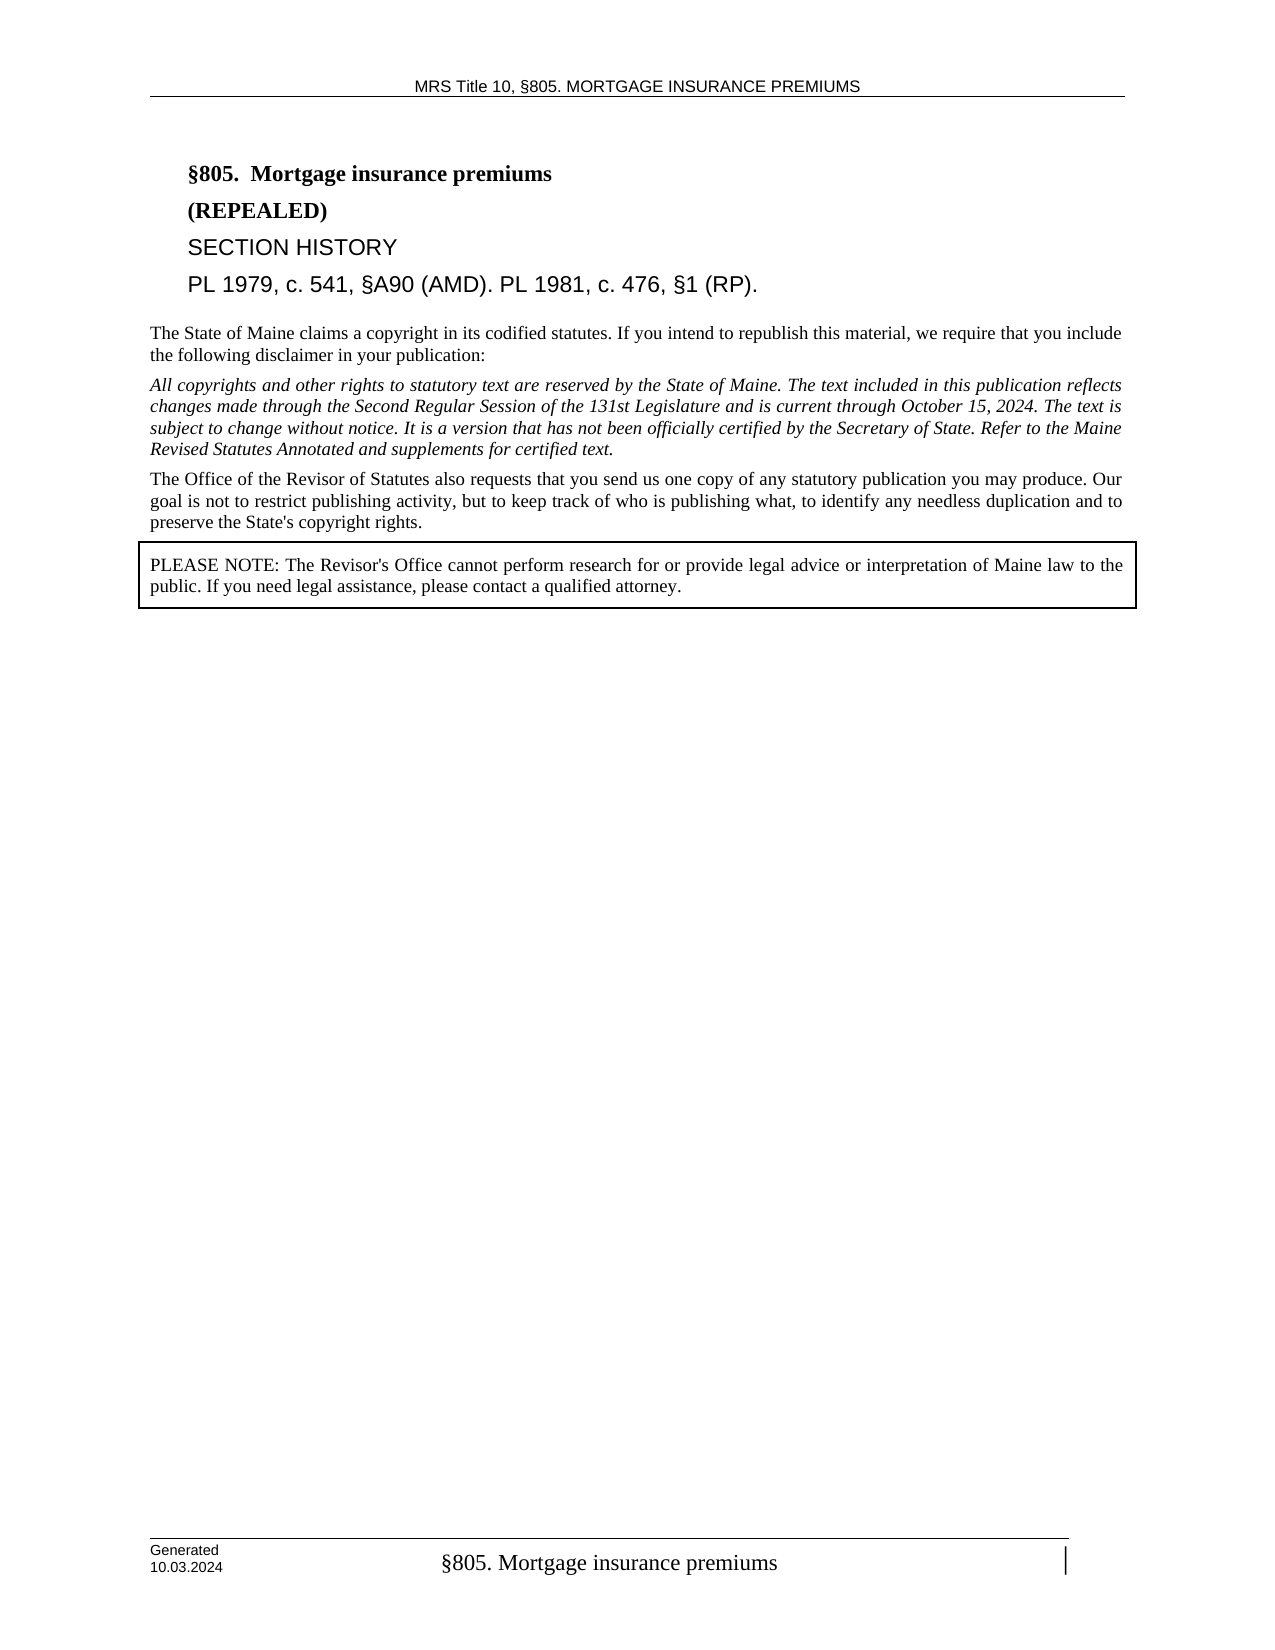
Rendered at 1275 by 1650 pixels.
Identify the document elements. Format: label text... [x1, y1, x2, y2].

text The State of Maine claims a copyright in its codified statutes. If you intend to republish this material, we require that you include the following disclaimer in your publication: [150, 322, 1125, 365]
text SECTION HISTORY [187, 234, 1125, 260]
text PLEASE NOTE: The Revisor's Office cannot perform research for or provide legal advice or interpretation of Maine law to the public. If you need legal assistance, please contact a qualified attorney. [140, 543, 1135, 607]
text PL 1979, c. 541, §A90 (AMD). PL 1981, c. 476, §1 (RP). [187, 271, 1125, 297]
text The Office of the Revisor of Statutes also requests that you send us one copy of any statutory publication you may produce. Our goal is not to restrict publishing activity, but to keep track of who is publishing what, to identify any needless duplication and to preserve the State's copyright rights. [150, 468, 1125, 533]
text All copyrights and other rights to statutory text are reserved by the State of Maine. The text included in this publication reflects changes made through the Second Regular Session of the 131st Legislature and is current through October 15, 2024 . The text is subject to change without notice. It is a version that has not been officially certified by the Secretary of State. Refer to the Maine Revised Statutes Annotated and supplements for certified text. [150, 373, 1125, 460]
text (REPEALED) [187, 197, 1125, 223]
text §805. Mortgage insurance premiums [187, 160, 1125, 187]
